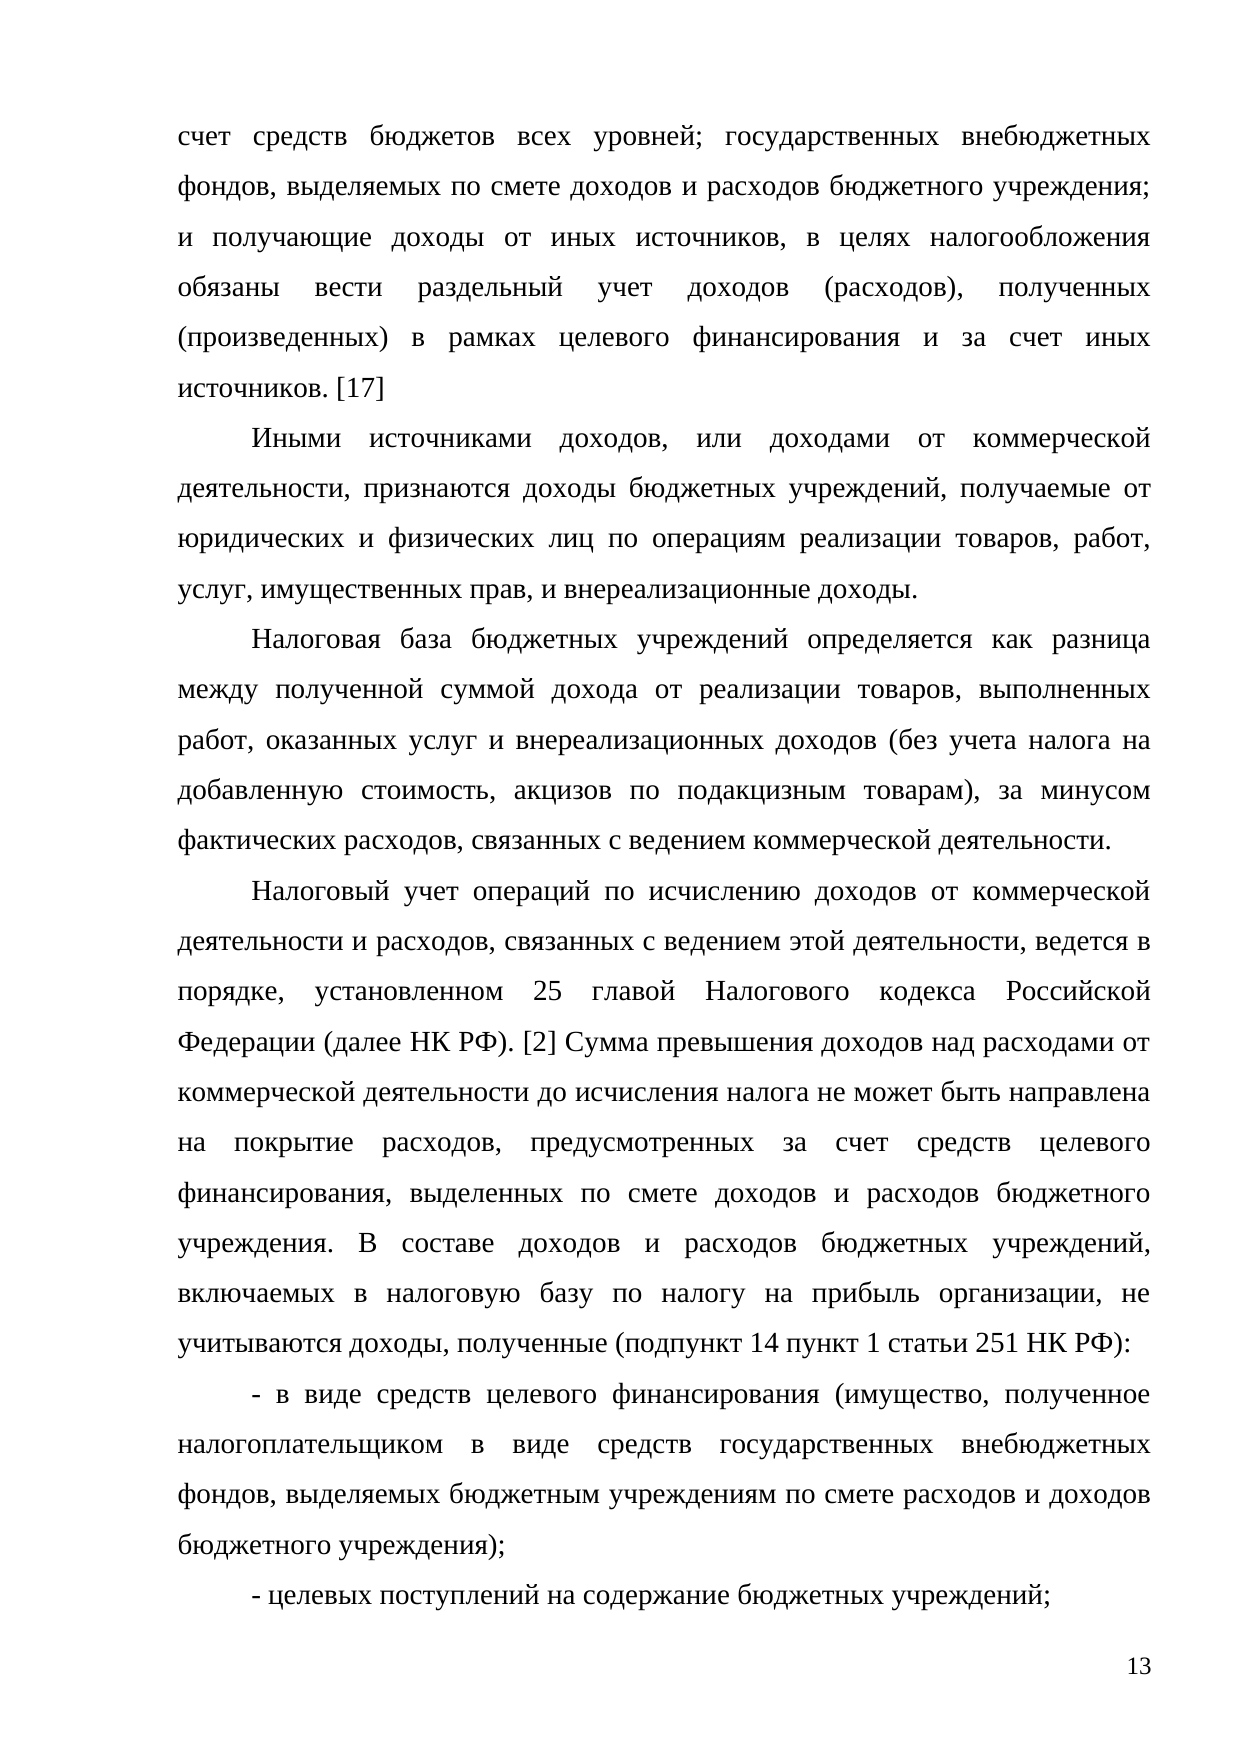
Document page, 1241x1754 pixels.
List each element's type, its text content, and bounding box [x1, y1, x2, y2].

text Иными источниками доходов, или доходами от коммерческой деятельности, признаются доходы бюджетных учреждений, получаемые от юридических и физических лиц по операциям реализации товаров, работ, услуг, имущественных прав, и внереализационные доходы. [177, 420, 1152, 604]
text Налоговый учет операций по исчислению доходов от коммерческой деятельности и расходов, связанных с ведением этой деятельности, ведется в порядке, установленном 25 главой Налогового кодекса Российской Федерации (далее НК РФ). [2] Сумма превышения доходов над расходами от коммерческой деятельности до исчисления налога не может быть направлена на покрытие расходов, предусмотренных за счет средств целевого финансирования, выделенных по смете доходов и расходов бюджетного учреждения. В составе доходов и расходов бюджетных учреждений, включаемых в налоговую базу по налогу на прибыль организации, не учитываются доходы, полученные (подпункт 14 пункт 1 статьи 251 НК РФ): [177, 873, 1152, 1359]
text Налоговая база бюджетных учреждений определяется как разница между полученной суммой дохода от реализации товаров, выполненных работ, оказанных услуг и внереализационных доходов (без учета налога на добавленную стоимость, акцизов по подакцизным товарам), за минусом фактических расходов, связанных с ведением коммерческой деятельности. [177, 621, 1152, 856]
text - целевых поступлений на содержание бюджетных учреждений; [177, 1577, 1152, 1611]
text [177, 118, 1152, 403]
text - в виде средств целевого финансирования (имущество, полученное налогоплательщиком в виде средств государственных внебюджетных фондов, выделяемых бюджетным учреждениям по смете расходов и доходов бюджетного учреждения); [177, 1376, 1152, 1560]
